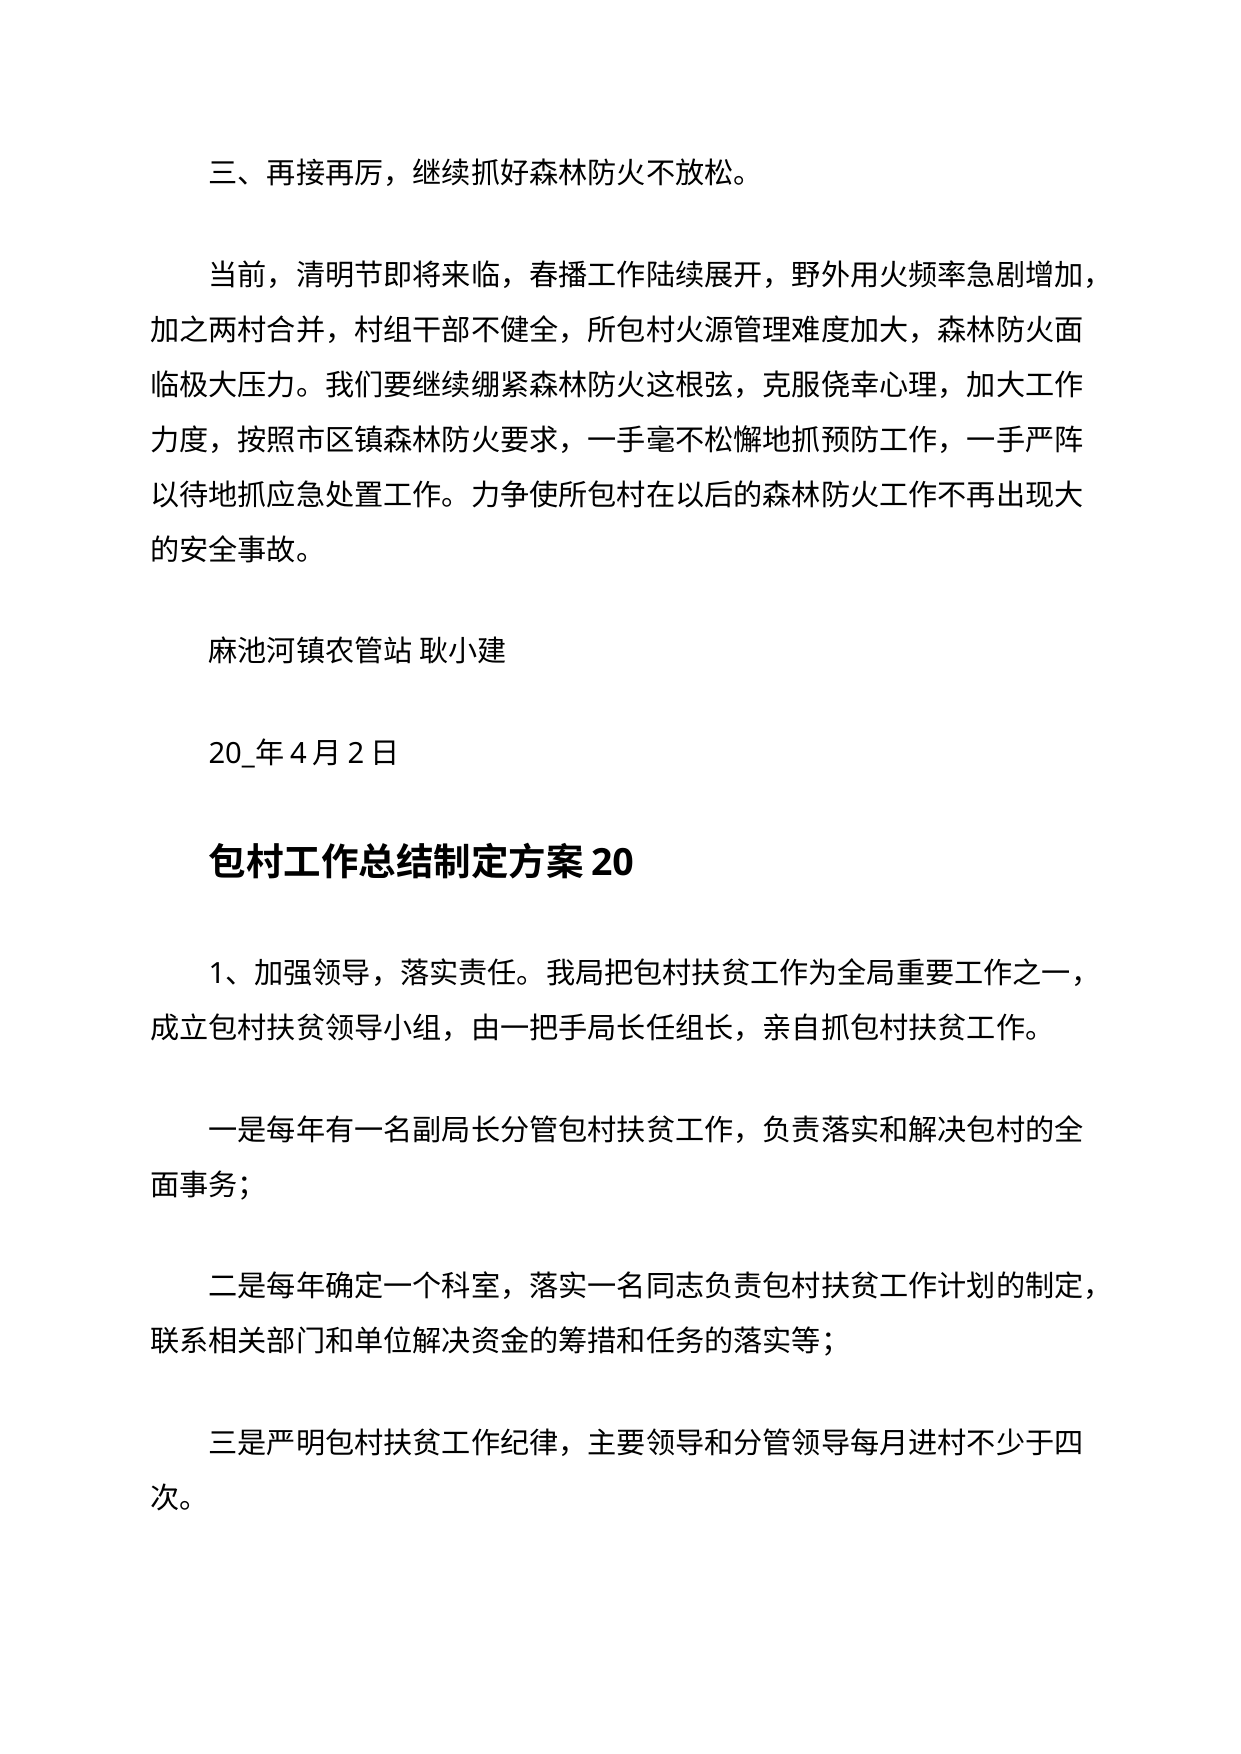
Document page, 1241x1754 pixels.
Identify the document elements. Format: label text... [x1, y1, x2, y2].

text 三是严明包村扶贫工作纪律，主要领导和分管领导每月进村不少于四次。 [150, 1419, 1090, 1517]
text 三、再接再厉，继续抓好森林防火不放松。 [150, 150, 1090, 192]
text 1、加强领导，落实责任。我局把包村扶贫工作为全局重要工作之一，成立包村扶贫领导小组，由一把手局长任组长，亲自抓包村扶贫工作。 [150, 949, 1090, 1047]
text 20_年4月2日 [150, 730, 1090, 772]
text 二是每年确定一个科室，落实一名同志负责包村扶贫工作计划的制定，联系相关部门和单位解决资金的筹措和任务的落实等； [150, 1263, 1090, 1360]
text 一是每年有一名副局长分管包村扶贫工作，负责落实和解决包村的全面事务； [150, 1106, 1090, 1203]
text 包村工作总结制定方案20 [150, 832, 1090, 886]
text 麻池河镇农管站 耿小建 [150, 628, 1090, 670]
text 当前，清明节即将来临，春播工作陆续展开，野外用火频率急剧增加，加之两村合并，村组干部不健全，所包村火源管理难度加大，森林防火面临极大压力。我们要继续绷紧森林防火这根弦，克服侥幸心理，加大工作力度，按照市区镇森林防火要求，一手毫不松懈地抓预防工作，一手严阵以待地抓应急处置工作。力争使所包村在以后的森林防火工作不再出现大的安全事故。 [150, 252, 1090, 568]
